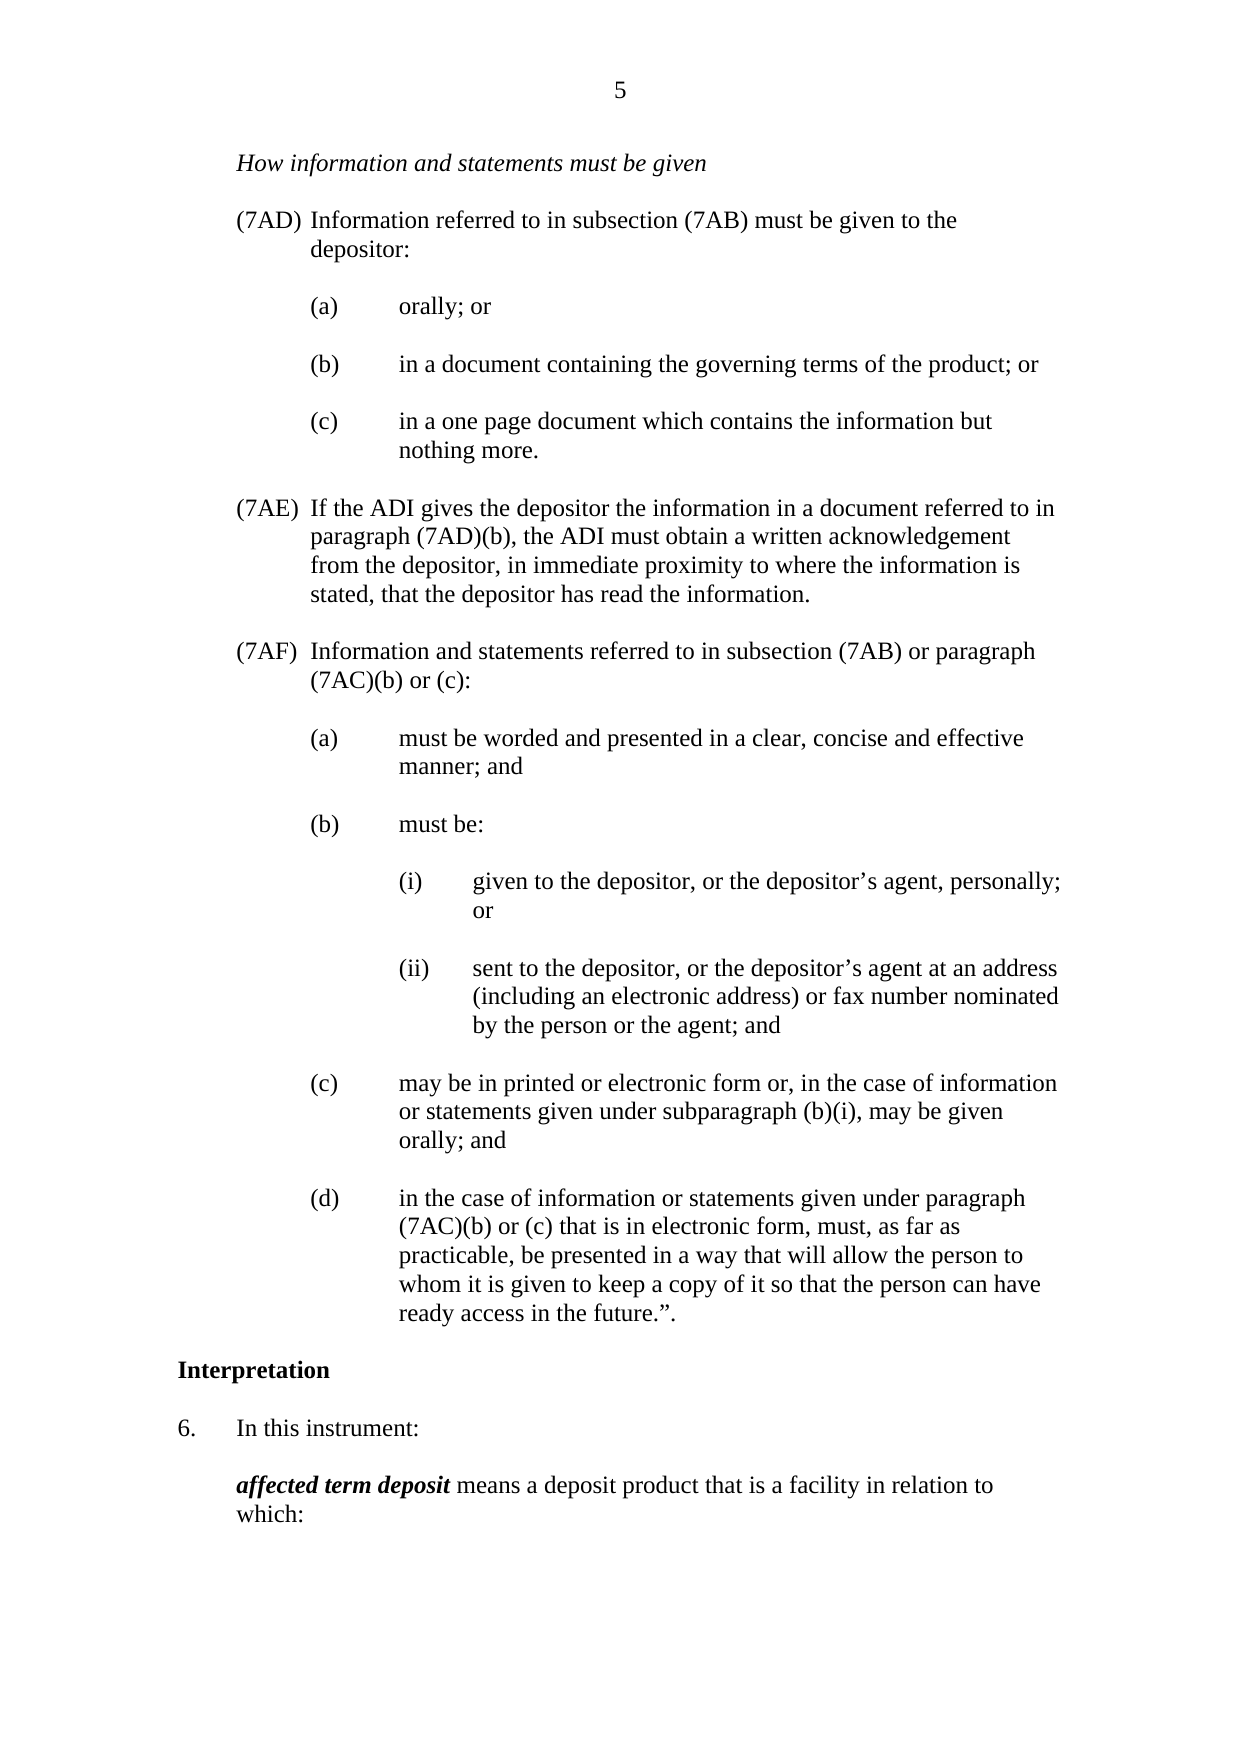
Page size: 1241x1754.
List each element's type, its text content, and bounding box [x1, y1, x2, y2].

text How information and statements must be given [236, 148, 1063, 176]
text (c) may be in printed or electronic form or, in the case of information or statements given under subparagraph (b)(i), may be given orally; and [310, 1068, 1063, 1154]
text (b) in a document containing the governing terms of the product; or [310, 349, 1063, 378]
text (a) orally; or [310, 291, 1063, 320]
text (ii) sent to the depositor, or the depositor’s agent at an address (including an electronic address) or fax number nominated by the person or the agent; and [399, 953, 1063, 1039]
text (7AD) Information referred to in subsection (7AB) must be given to the depositor: [236, 205, 1063, 263]
text (i) given to the depositor, or the depositor’s agent, personally; or [399, 866, 1063, 953]
text 6. In this instrument: [177, 1413, 1063, 1441]
text (d) in the case of information or statements given under paragraph (7AC)(b) or (c) that is in electronic form, must, as far as practicable, be presented in a way that will allow the person to whom it is given to keep a copy of it so that the person can have ready access in the future.”. [310, 1183, 1063, 1326]
text (c) in a one page document which contains the information but nothing more. [310, 406, 1063, 464]
text (a) must be worded and presented in a clear, concise and effective manner; and [310, 723, 1063, 809]
text (7AE) If the ADI gives the depositor the information in a document referred to in paragraph (7AD)(b), the ADI must obtain a written acknowledgement from the depositor, in immediate proximity to where the information is stated, that the depositor has read the information. [236, 493, 1063, 608]
text Interpretation [177, 1355, 1063, 1384]
text (7AF) Information and statements referred to in subsection (7AB) or paragraph (7AC)(b) or (c): [236, 636, 1063, 694]
text (b) must be: [310, 809, 1063, 866]
text affected term deposit means a deposit product that is a facility in relation to which: [236, 1470, 1063, 1528]
